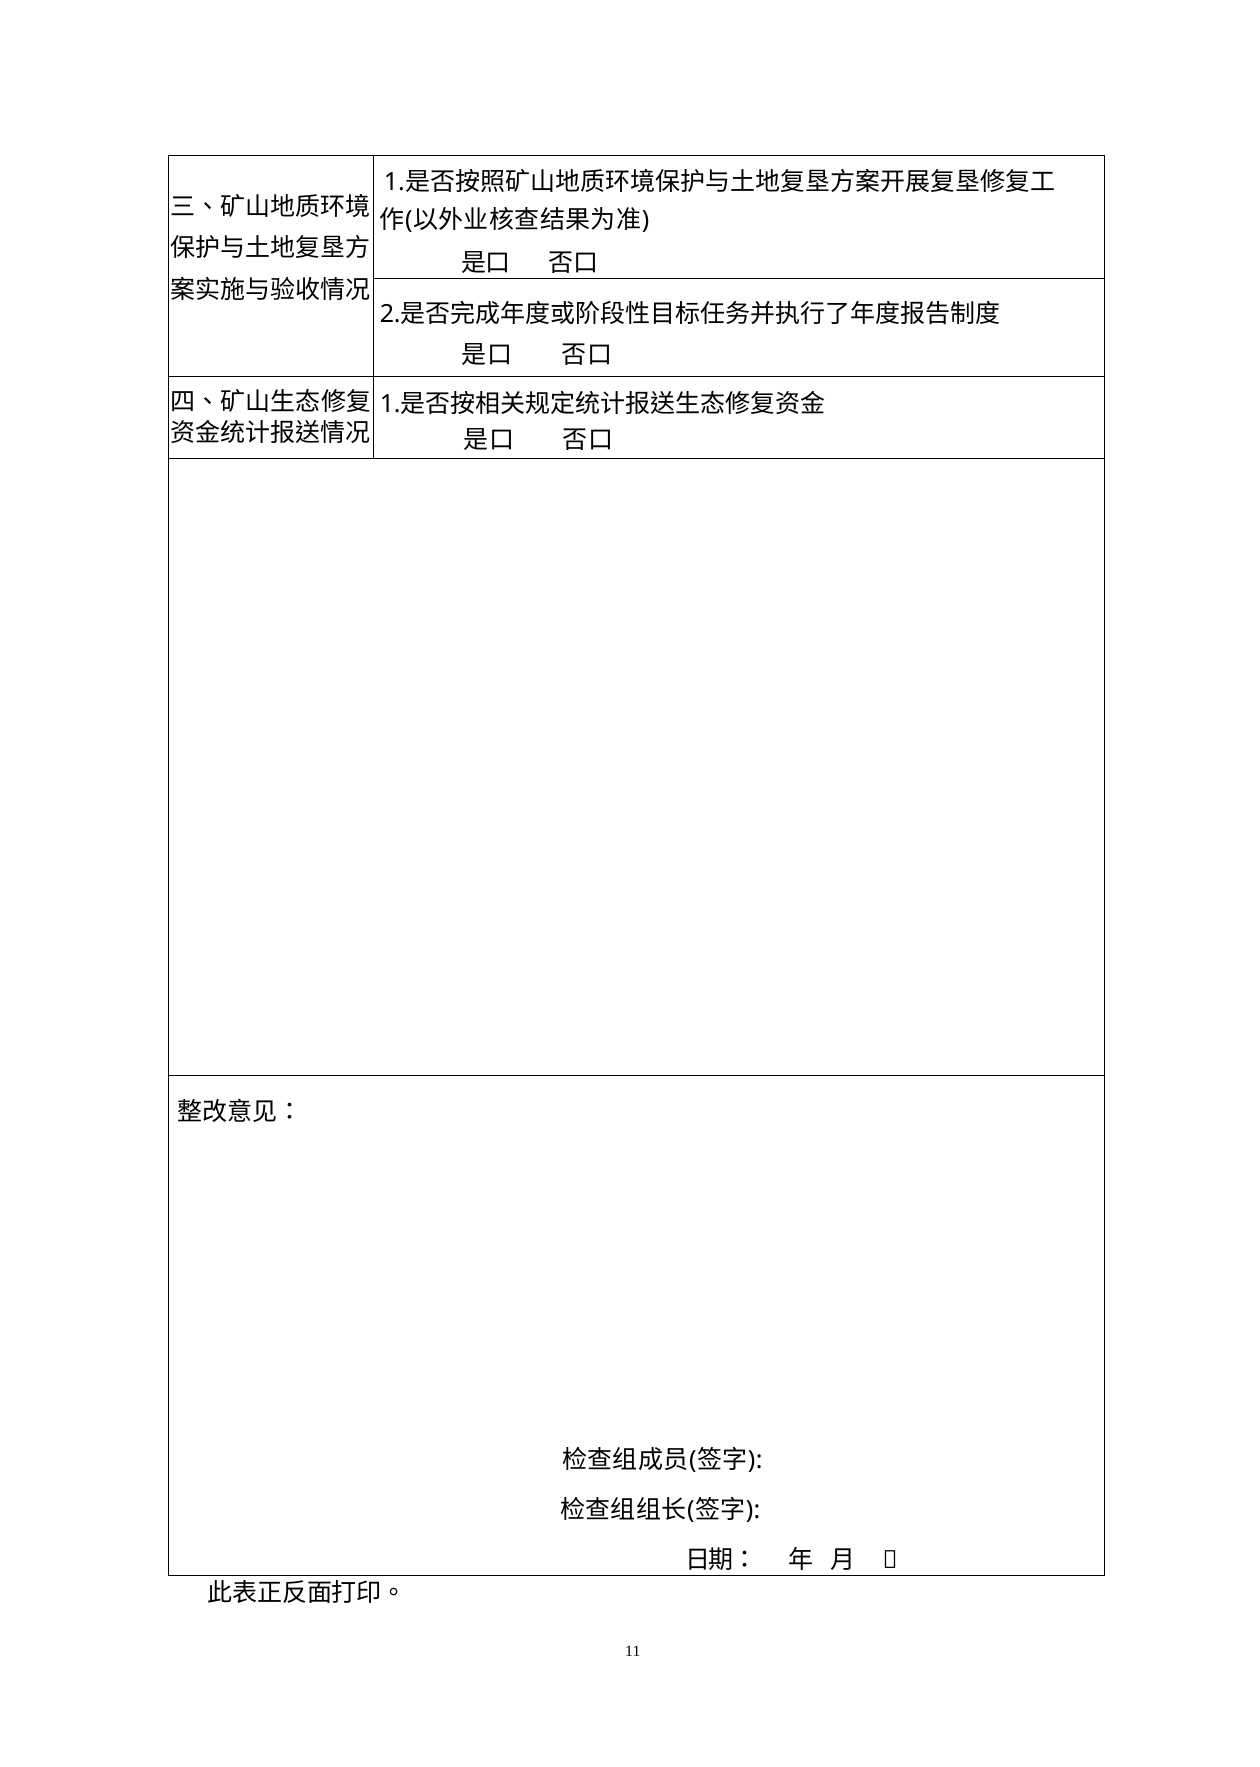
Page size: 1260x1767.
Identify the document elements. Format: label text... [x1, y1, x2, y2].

table_cell 2.是否完成年度或阶段性目标任务并执行了年度报告制度 是口 否口 [374, 279, 1104, 376]
table_cell 1.是否按相关规定统计报送生态修复资金 是口 否口 [374, 377, 1104, 458]
table_cell [169, 459, 1104, 1075]
table_header 1.是否按照矿山地质环境保护与土地复垦方案开展复垦修复工 作(以外业核查结果为准) 是口 否口 [374, 156, 1104, 278]
table_header 三、矿山地质环境 保护与土地复垦方 案实施与验收情况 [169, 156, 373, 376]
text 此表正反面打印。 [207, 1577, 1106, 1608]
table_cell 整改意见： 检查组成员(签字): 检查组组长(签字): 日期： 年 月 日 [169, 1076, 1104, 1574]
table_cell 四、矿山生态修复 资金统计报送情况 [169, 377, 373, 458]
